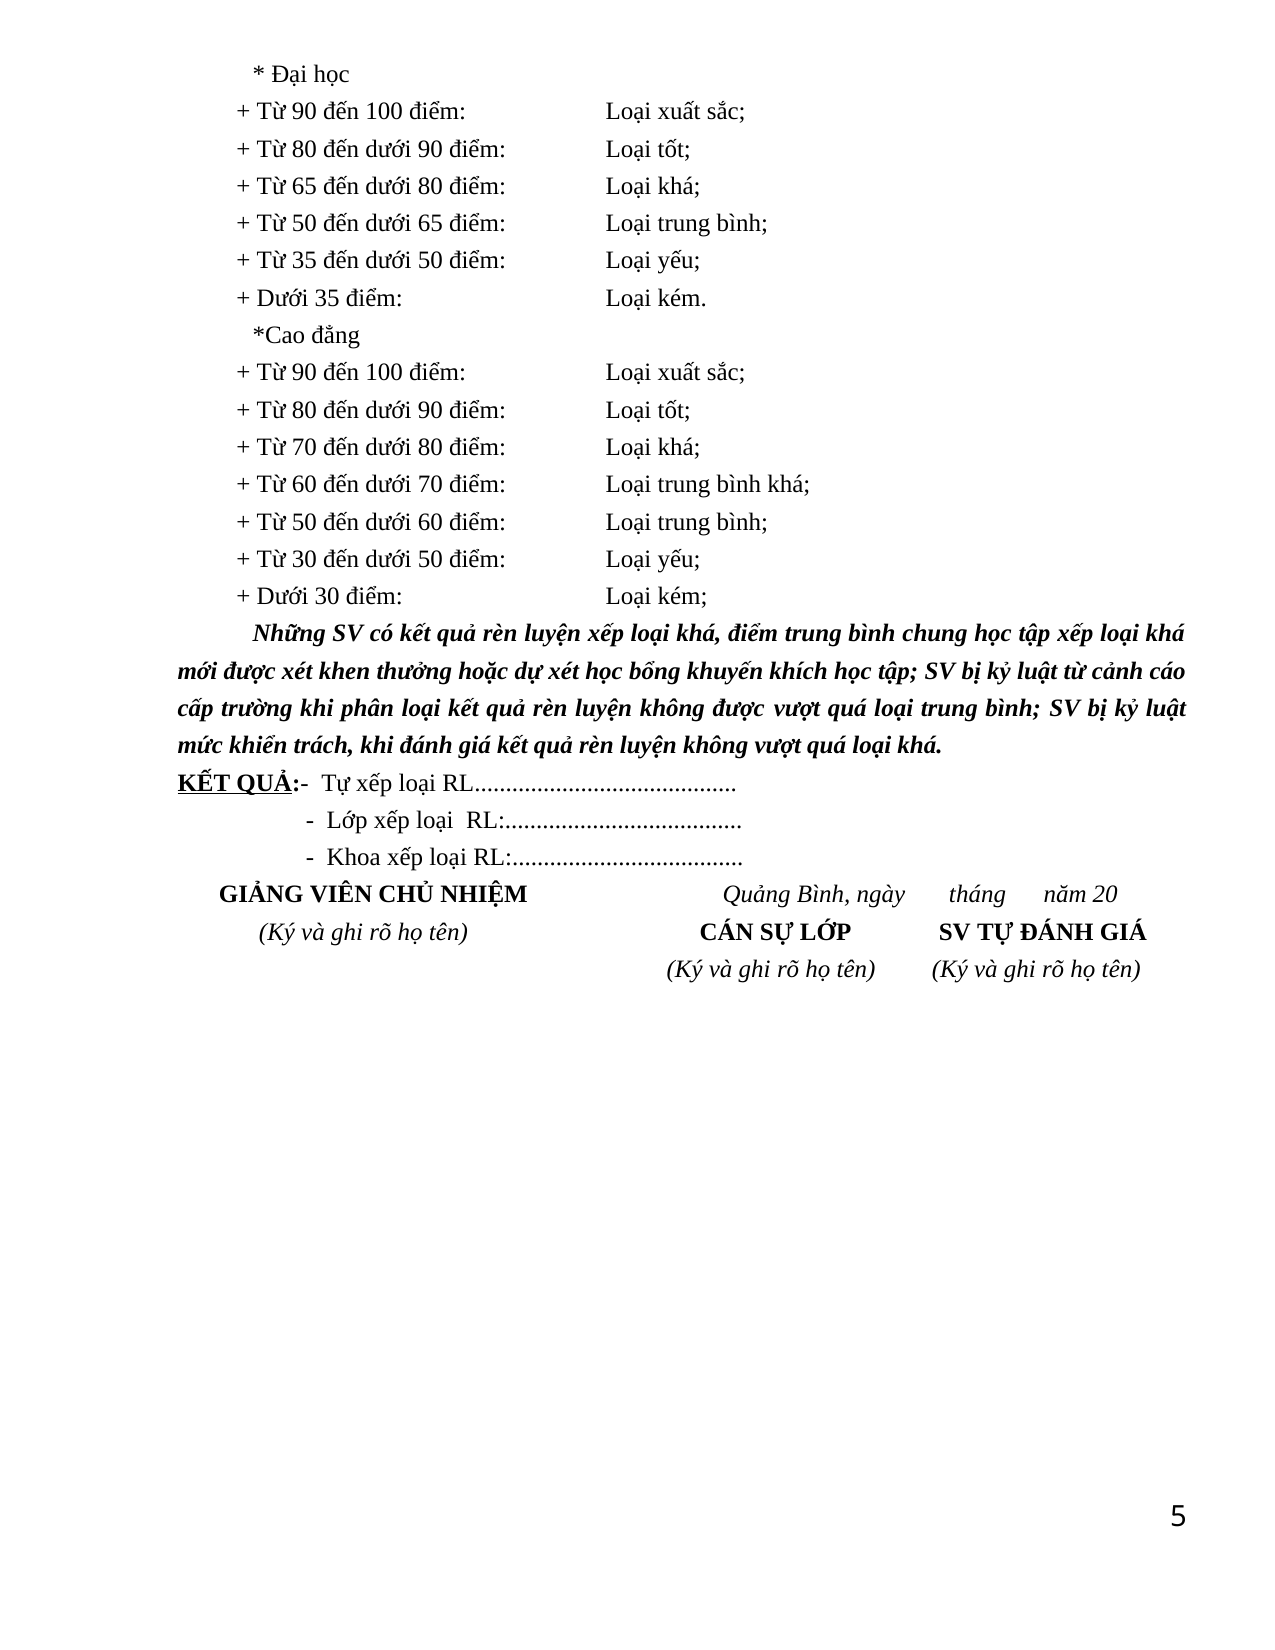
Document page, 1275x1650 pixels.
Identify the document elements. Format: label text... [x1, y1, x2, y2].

text - Lớp xếp loại RL:...................................... [118, 805, 1186, 834]
text + Dưới 35 điểm: Loại kém. [177, 283, 1168, 312]
text + Dưới 30 điểm: Loại kém; [177, 581, 1168, 610]
text + Từ 80 đến dưới 90 điểm: Loại tốt; [177, 134, 1168, 162]
text Những SV có kết quả rèn luyện xếp loại khá, điểm trung bình chung học tập xếp loại khá mới được xét khen thưởng hoặc dự xét học bổng khuyến khích học tập; SV bị kỷ luật từ cảnh cáo cấp trường khi phân loại kết quả rèn luyện không được vượt quá loại trung bình; SV bị kỷ luật mức khiển trách, khi đánh giá kết quả rèn luyện không vượt quá loại khá. [177, 618, 1186, 759]
text - Khoa xếp loại RL:..................................... [118, 842, 1186, 871]
text + Từ 90 đến 100 điểm: Loại xuất sắc; [177, 96, 1168, 125]
table_header GIẢNG VIÊN CHỦ NHIỆM (Ký và ghi rõ họ tên) [135, 880, 611, 1029]
text + Từ 65 đến dưới 80 điểm: Loại khá; [177, 171, 1168, 200]
text + Từ 50 đến dưới 60 điểm: Loại trung bình; [177, 507, 1168, 535]
text + Từ 60 đến dưới 70 điểm: Loại trung bình khá; [177, 469, 1168, 498]
text + Từ 90 đến 100 điểm: Loại xuất sắc; [177, 357, 1168, 386]
text + Từ 30 đến dưới 50 điểm: Loại yếu; [177, 544, 1168, 573]
text + Từ 50 đến dưới 65 điểm: Loại trung bình; [177, 208, 1168, 237]
text + Từ 35 đến dưới 50 điểm: Loại yếu; [177, 246, 1168, 274]
text * Đại học [252, 59, 1168, 88]
text *Cao đẳng [177, 320, 1168, 349]
table_header Quảng Bình, ngày tháng năm 20 CÁN SỰ LỚP SV TỰ ĐÁNH GIÁ (Ký và ghi rõ họ tên) (Ký và ghi rõ họ tên) [611, 880, 1229, 1029]
text + Từ 80 đến dưới 90 điểm: Loại tốt; [177, 395, 1168, 423]
text + Từ 70 đến dưới 80 điểm: Loại khá; [177, 432, 1168, 461]
text KẾT QUẢ:- Tự xếp loại RL.......................................... [118, 768, 1186, 796]
